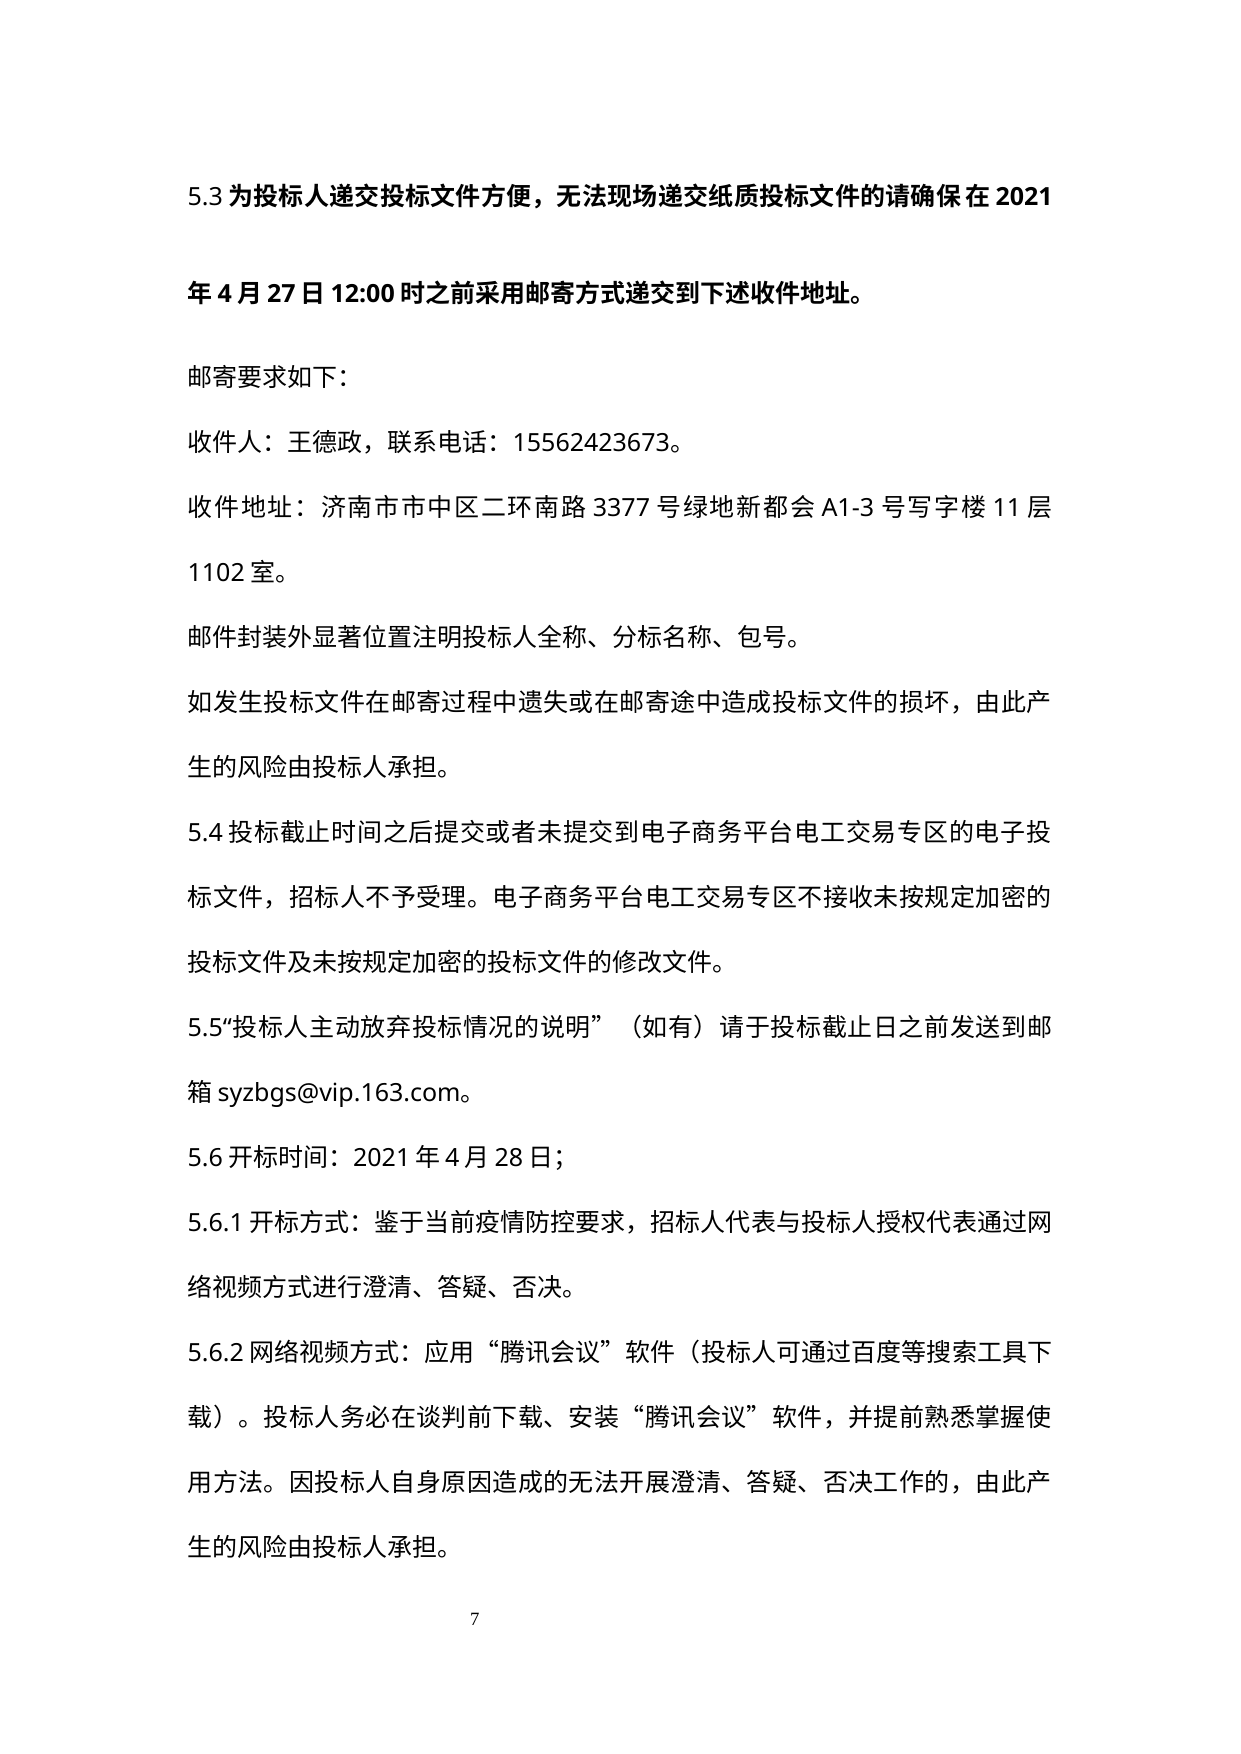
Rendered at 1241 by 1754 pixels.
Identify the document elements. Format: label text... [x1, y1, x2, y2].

text 收件地址：济南市市中区二环南路3377号绿地新都会A1-3号写字楼11层1102室。 [187, 473, 1053, 603]
text 5.5“投标人主动放弃投标情况的说明”（如有）请于投标截止日之前发送到邮箱syzbgs@vip.163.com。 [187, 993, 1053, 1123]
text 5.6.1开标方式：鉴于当前疫情防控要求，招标人代表与投标人授权代表通过网络视频方式进行澄清、答疑、否决。 [187, 1188, 1053, 1318]
text 5.4投标截止时间之后提交或者未提交到电子商务平台电工交易专区的电子投标文件，招标人不予受理。电子商务平台电工交易专区不接收未按规定加密的投标文件及未按规定加密的投标文件的修改文件。 [187, 798, 1053, 993]
text 如发生投标文件在邮寄过程中遗失或在邮寄途中造成投标文件的损坏，由此产生的风险由投标人承担。 [187, 668, 1053, 798]
text 收件人：王德政，联系电话：15562423673。 [187, 408, 1053, 473]
text 5.6开标时间：2021年4月28日； [187, 1123, 1053, 1188]
text 邮件封装外显著位置注明投标人全称、分标名称、包号。 [187, 603, 1053, 668]
text 5.3为投标人递交投标文件方便，无法现场递交纸质投标文件的请确保在2021年4月27日12:00时之前采用邮寄方式递交到下述收件地址。 [187, 162, 1053, 324]
text 邮寄要求如下： [187, 343, 1053, 408]
text 5.6.2网络视频方式：应用“腾讯会议”软件（投标人可通过百度等搜索工具下载）。投标人务必在谈判前下载、安装“腾讯会议”软件，并提前熟悉掌握使用方法。因投标人自身原因造成的无法开展澄清、答疑、否决工作的，由此产生的风险由投标人承担。 [187, 1318, 1053, 1578]
